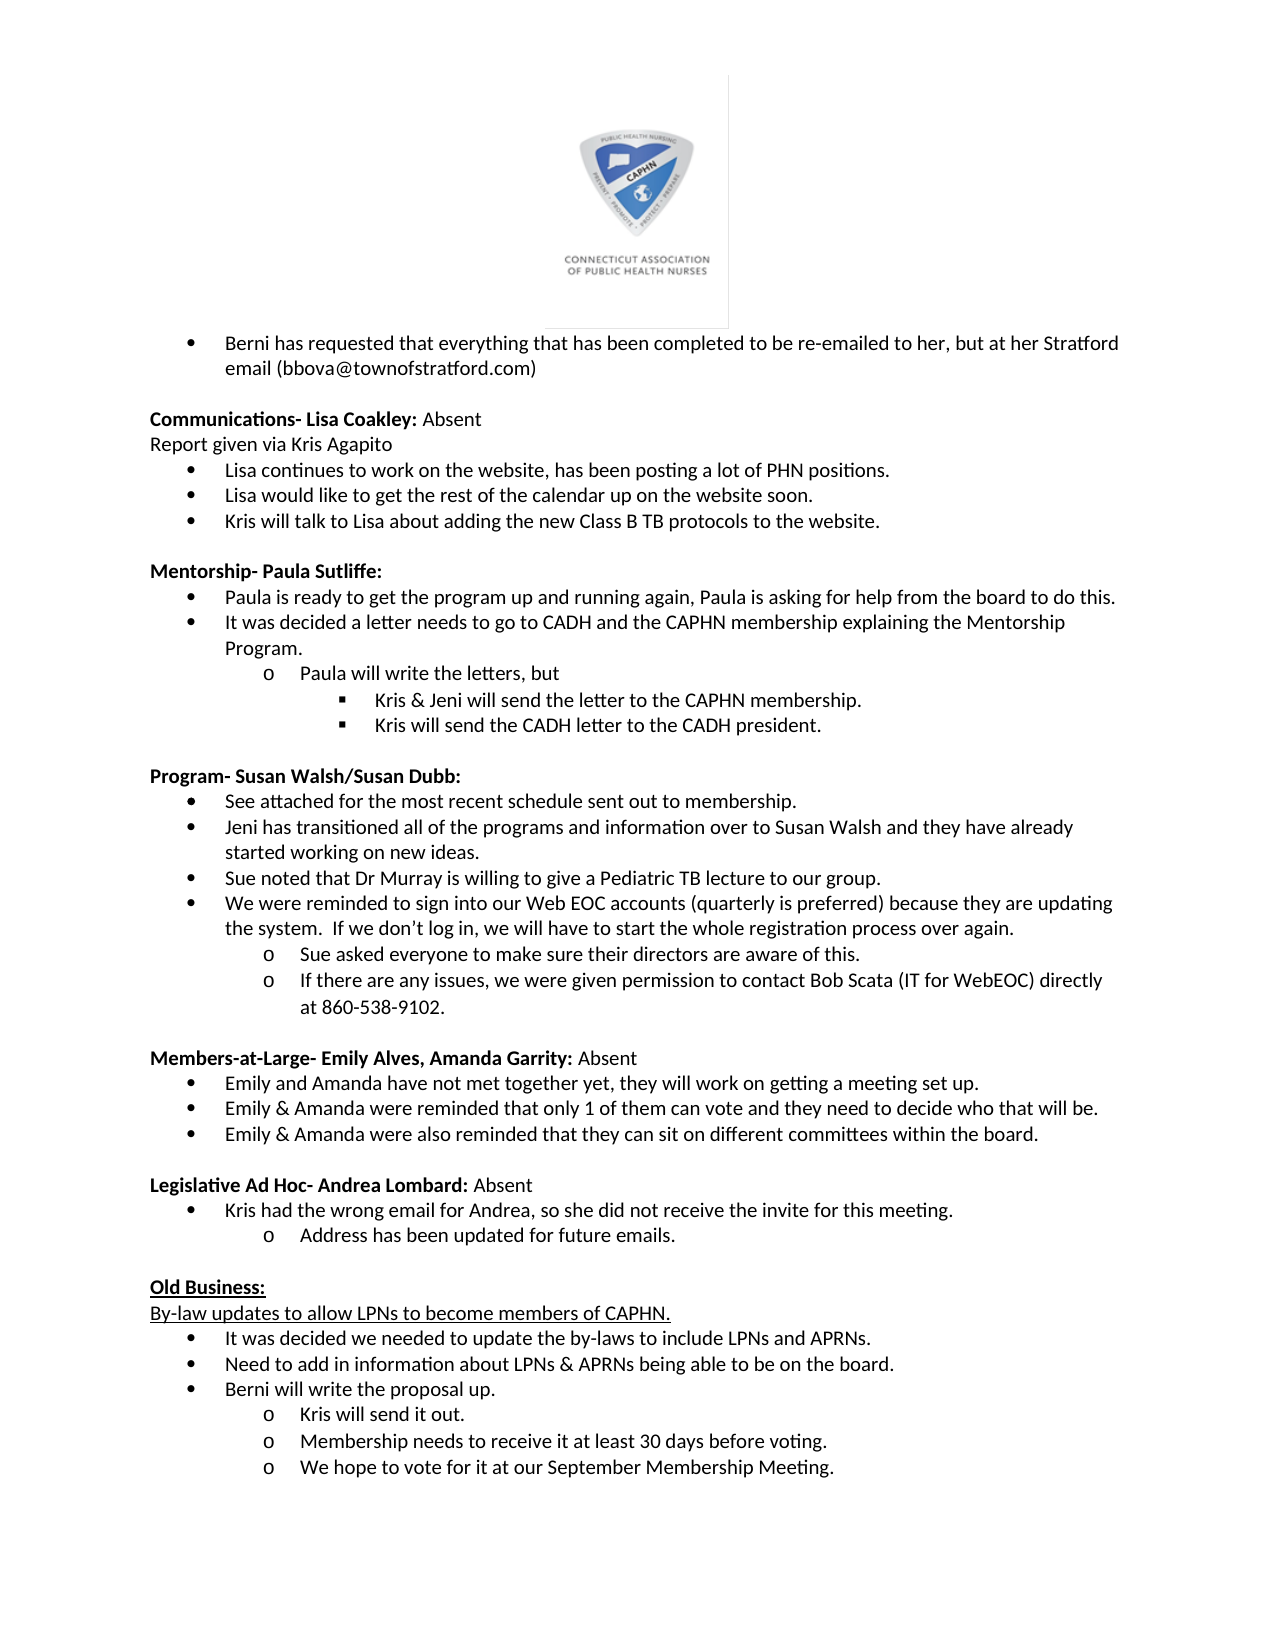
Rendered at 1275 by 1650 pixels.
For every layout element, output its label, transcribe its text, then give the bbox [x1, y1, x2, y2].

list Kris had the wrong email for Andrea, so she did not receive the invite for this meeting. [187, 1197, 1125, 1223]
list Paula is ready to get the program up and running again, Paula is asking for help from the board to do this. [187, 584, 1125, 609]
list It was decided a letter needs to go to CADH and the CAPHN membership explaining the Mentorship Program. [187, 609, 1125, 660]
list Membership needs to receive it at least 30 days before voting. [262, 1428, 1125, 1454]
list We were reminded to sign into our Web EOC accounts (quarterly is preferred) because they are updating the system. If we don’t log in, we will have to start the whole registration process over again. [187, 890, 1125, 941]
list Lisa would like to get the rest of the calendar up on the website soon. [187, 482, 1125, 508]
text Report given via Kris Agapito [150, 432, 1125, 457]
list Berni has requested that everything that has been completed to be re-emailed to her, but at her Stratford email (bbova@townofstratford.com) [187, 330, 1125, 381]
list Berni will write the proposal up. [187, 1376, 1125, 1402]
text Old Business: [150, 1274, 1125, 1300]
list Sue asked everyone to make sure their directors are aware of this. [262, 941, 1125, 967]
text Members-at-Large- Emily Alves, Amanda Garrity: Absent [150, 1045, 1125, 1070]
list Jeni has transitioned all of the programs and information over to Susan Walsh and they have already started working on new ideas. [187, 814, 1125, 865]
list If there are any issues, we were given permission to contact Bob Scata (IT for WebEOC) directly at 860-538-9102. [262, 967, 1125, 1019]
list We hope to vote for it at our September Membership Meeting. [262, 1454, 1125, 1481]
text Communications- Lisa Coakley: Absent [150, 406, 1125, 432]
list Emily & Amanda were reminded that only 1 of them can vote and they need to decide who that will be. [187, 1096, 1125, 1121]
picture [545, 75, 730, 330]
list See attached for the most recent schedule sent out to membership. [187, 788, 1125, 814]
list Kris will send the CADH letter to the CADH president. [337, 712, 1125, 738]
list Emily and Amanda have not met together yet, they will work on getting a meeting set up. [187, 1070, 1125, 1096]
list Kris will send it out. [262, 1402, 1125, 1428]
list Emily & Amanda were also reminded that they can sit on different committees within the board. [187, 1121, 1125, 1146]
list Address has been updated for future emails. [262, 1223, 1125, 1249]
list Kris will talk to Lisa about adding the new Class B TB protocols to the website. [187, 508, 1125, 533]
list It was decided we needed to update the by-laws to include LPNs and APRNs. [187, 1325, 1125, 1351]
list Lisa continues to work on the website, has been posting a lot of PHN positions. [187, 457, 1125, 482]
list Sue noted that Dr Murray is willing to give a Pediatric TB lecture to our group. [187, 865, 1125, 890]
list Paula will write the letters, but [262, 660, 1125, 687]
list Kris & Jeni will send the letter to the CAPHN membership. [337, 687, 1125, 712]
text Legislative Ad Hoc- Andrea Lombard: Absent [150, 1172, 1125, 1197]
text Mentorship- Paula Sutliffe: [150, 559, 1125, 584]
text By-law updates to allow LPNs to become members of CAPHN. [150, 1300, 1125, 1325]
text Program- Susan Walsh/Susan Dubb: [150, 763, 1125, 788]
list Need to add in information about LPNs & APRNs being able to be on the board. [187, 1351, 1125, 1376]
